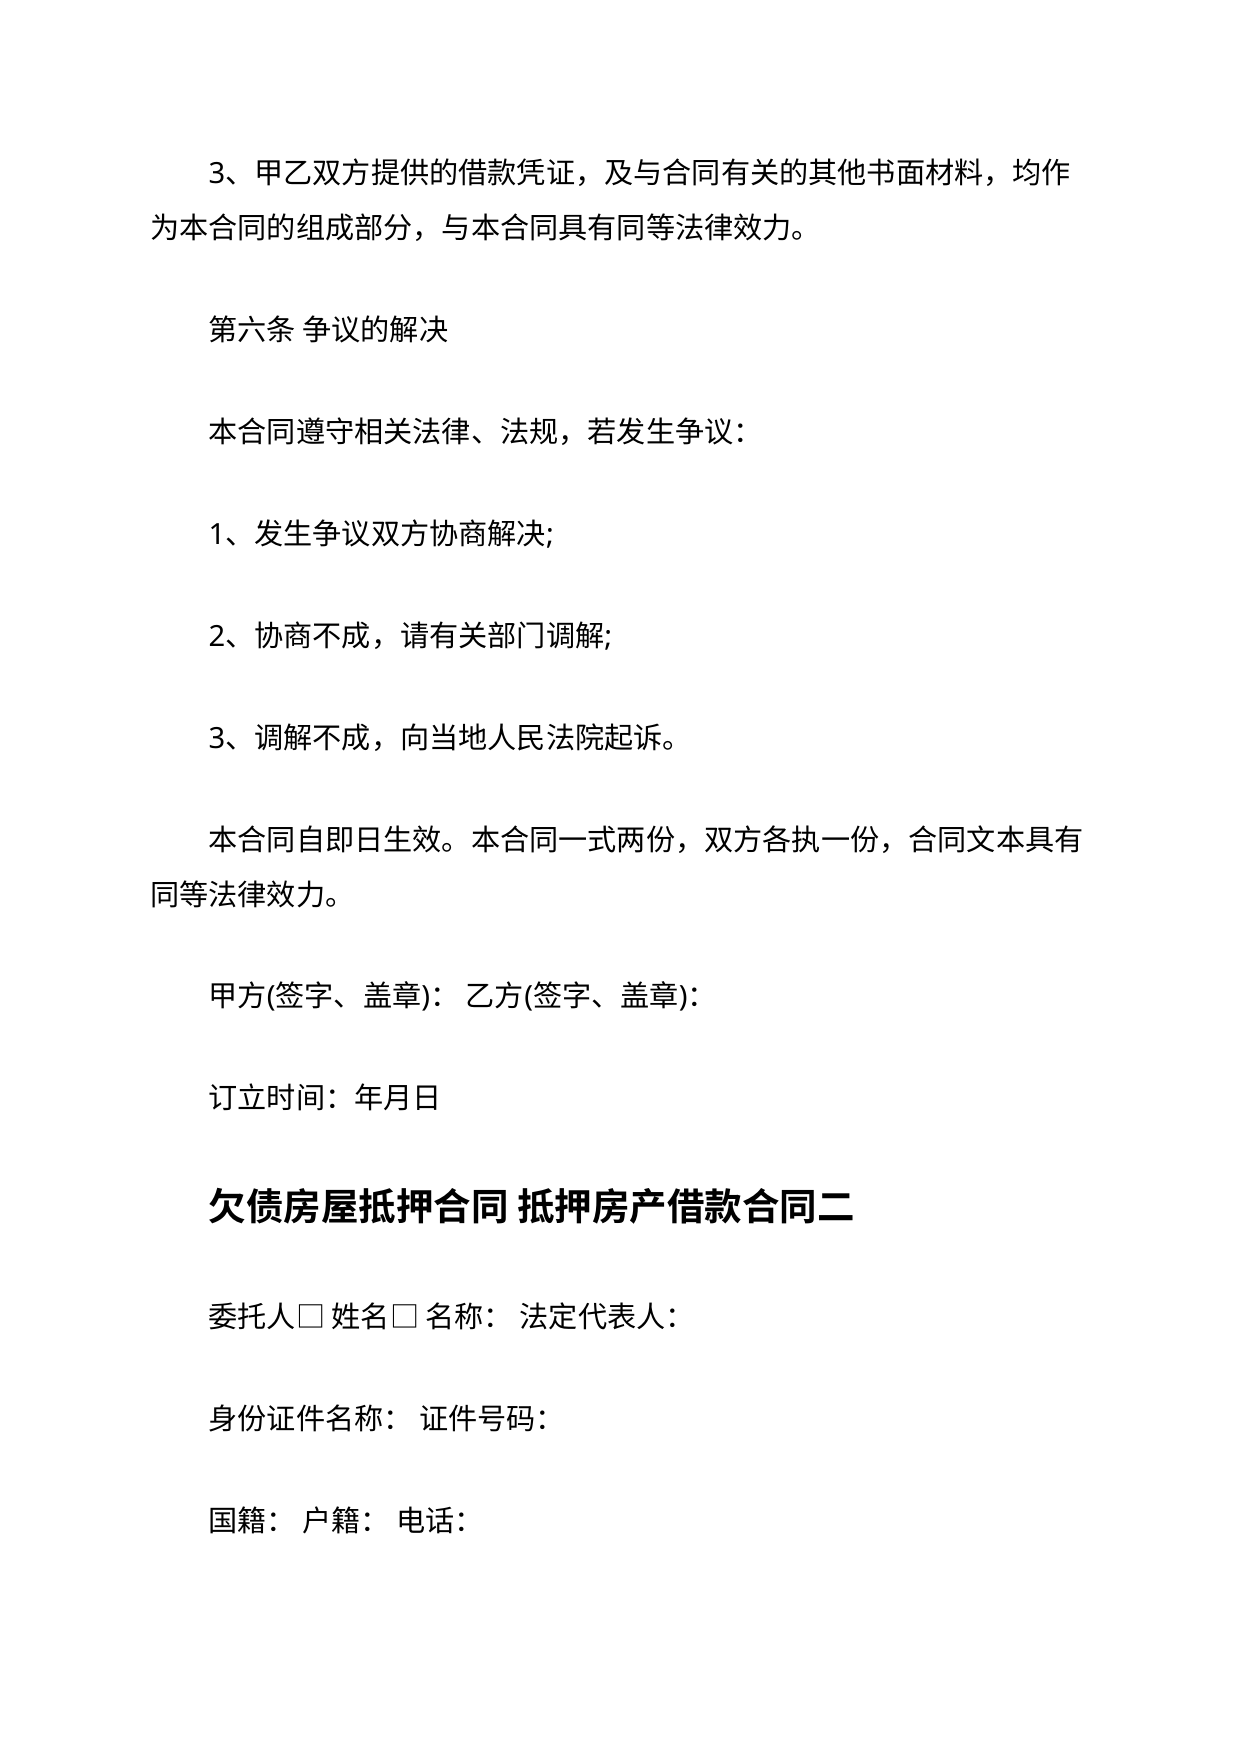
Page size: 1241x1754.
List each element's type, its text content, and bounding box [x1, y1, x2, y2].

text 本合同自即日生效。本合同一式两份，双方各执一份，合同文本具有同等法律效力。 [150, 816, 1090, 913]
text 国籍： 户籍： 电话： [150, 1498, 1090, 1540]
text 3、甲乙双方提供的借款凭证，及与合同有关的其他书面材料，均作为本合同的组成部分，与本合同具有同等法律效力。 [150, 150, 1090, 247]
text 第六条 争议的解决 [150, 307, 1090, 349]
text 欠债房屋抵押合同 抵押房产借款合同二 [150, 1177, 1090, 1231]
text 2、协商不成，请有关部门调解; [150, 612, 1090, 655]
text 1、发生争议双方协商解决; [150, 510, 1090, 553]
text 3、调解不成，向当地人民法院起诉。 [150, 714, 1090, 757]
text 委托人□ 姓名□ 名称： 法定代表人： [150, 1294, 1090, 1336]
text 甲方(签字、盖章)： 乙方(签字、盖章)： [150, 973, 1090, 1015]
text 订立时间：年月日 [150, 1075, 1090, 1117]
text 本合同遵守相关法律、法规，若发生争议： [150, 408, 1090, 451]
text 身份证件名称： 证件号码： [150, 1396, 1090, 1438]
